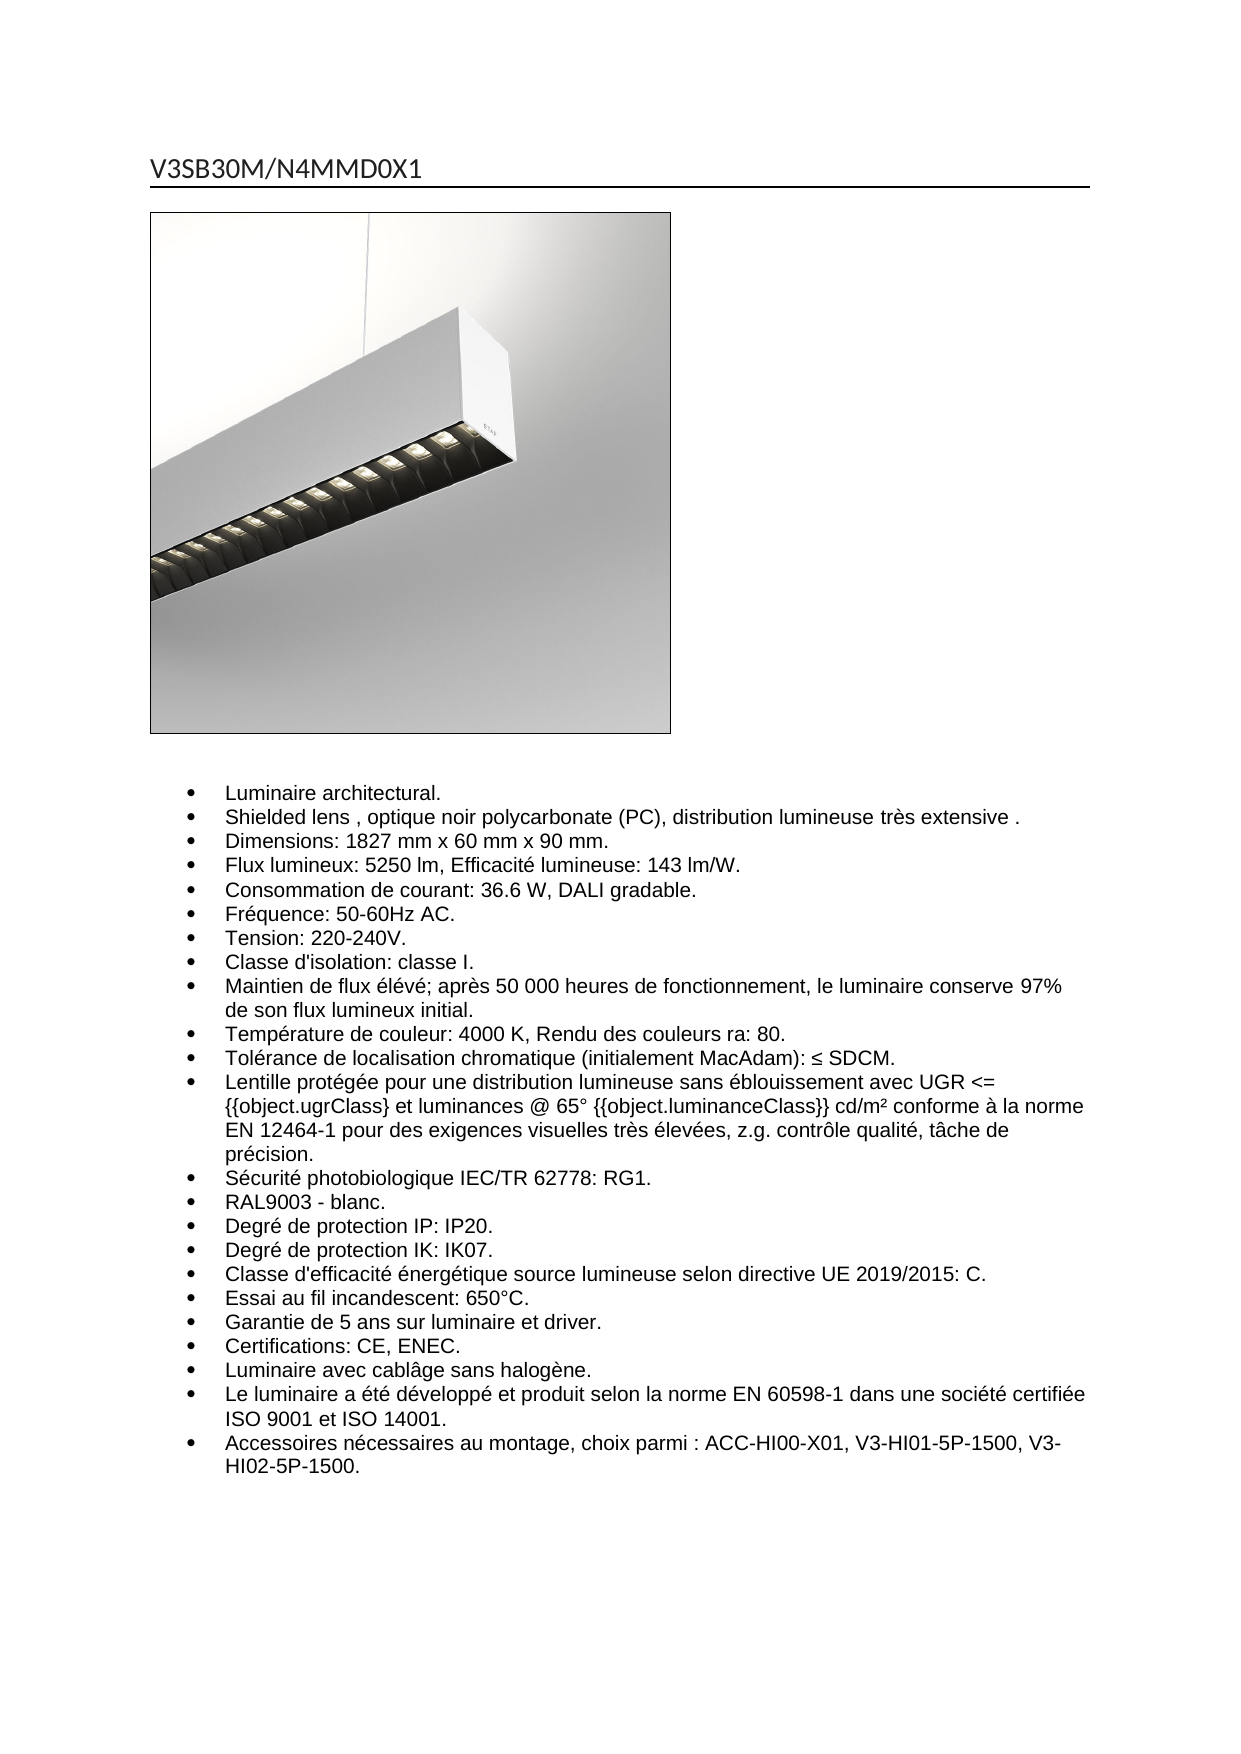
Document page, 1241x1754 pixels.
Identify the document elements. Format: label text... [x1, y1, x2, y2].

list Classe d'isolation: classe I. [187, 949, 1090, 974]
list Shielded lens , optique noir polycarbonate (PC), distribution lumineuse très extensive . [187, 805, 1090, 829]
list Certifications: CE, ENEC. [187, 1334, 1090, 1358]
list Essai au fil incandescent: 650°C. [187, 1286, 1090, 1310]
list Accessoires nécessaires au montage, choix parmi : ACC-HI00-X01, V3-HI01-5P-1500, V3-HI02-5P-1500. [187, 1430, 1090, 1478]
list Le luminaire a été développé et produit selon la norme EN 60598-1 dans une société certifiée ISO 9001 et ISO 14001. [187, 1382, 1090, 1430]
list Sécurité photobiologique IEC/TR 62778: RG1. [187, 1166, 1090, 1190]
list Degré de protection IK: IK07. [187, 1238, 1090, 1262]
list Consommation de courant: 36.6 W, DALI gradable. [187, 877, 1090, 901]
list Classe d'efficacité énergétique source lumineuse selon directive UE 2019/2015: C. [187, 1262, 1090, 1286]
list Garantie de 5 ans sur luminaire et driver. [187, 1310, 1090, 1334]
list Fréquence: 50-60Hz AC. [187, 901, 1090, 926]
list Luminaire avec cablâge sans halogène. [187, 1358, 1090, 1382]
list Tolérance de localisation chromatique (initialement MacAdam): ≤ SDCM. [187, 1046, 1090, 1070]
list Flux lumineux: 5250 lm, Efficacité lumineuse: 143 lm/W. [187, 853, 1090, 877]
list Température de couleur: 4000 K, Rendu des couleurs ra: 80. [187, 1022, 1090, 1046]
list Tension: 220-240V. [187, 926, 1090, 949]
list Dimensions: 1827 mm x 60 mm x 90 mm. [187, 829, 1090, 853]
list Degré de protection IP: IP20. [187, 1214, 1090, 1238]
list Maintien de flux élévé; après 50 000 heures de fonctionnement, le luminaire conserve 97% de son flux lumineux initial. [187, 974, 1090, 1022]
list Luminaire architectural. [187, 781, 1090, 805]
picture [151, 213, 670, 733]
list Lentille protégée pour une distribution lumineuse sans éblouissement avec UGR <= {{object.ugrClass} et luminances @ 65° {{object.luminanceClass}} cd/m² conforme à la norme EN 12464-1 pour des exigences visuelles très élevées, z.g. contrôle qualité, tâche de précision. [187, 1070, 1090, 1166]
list RAL9003 - blanc. [187, 1190, 1090, 1214]
text V3SB30M/N4MMD0X1 [150, 150, 1090, 186]
